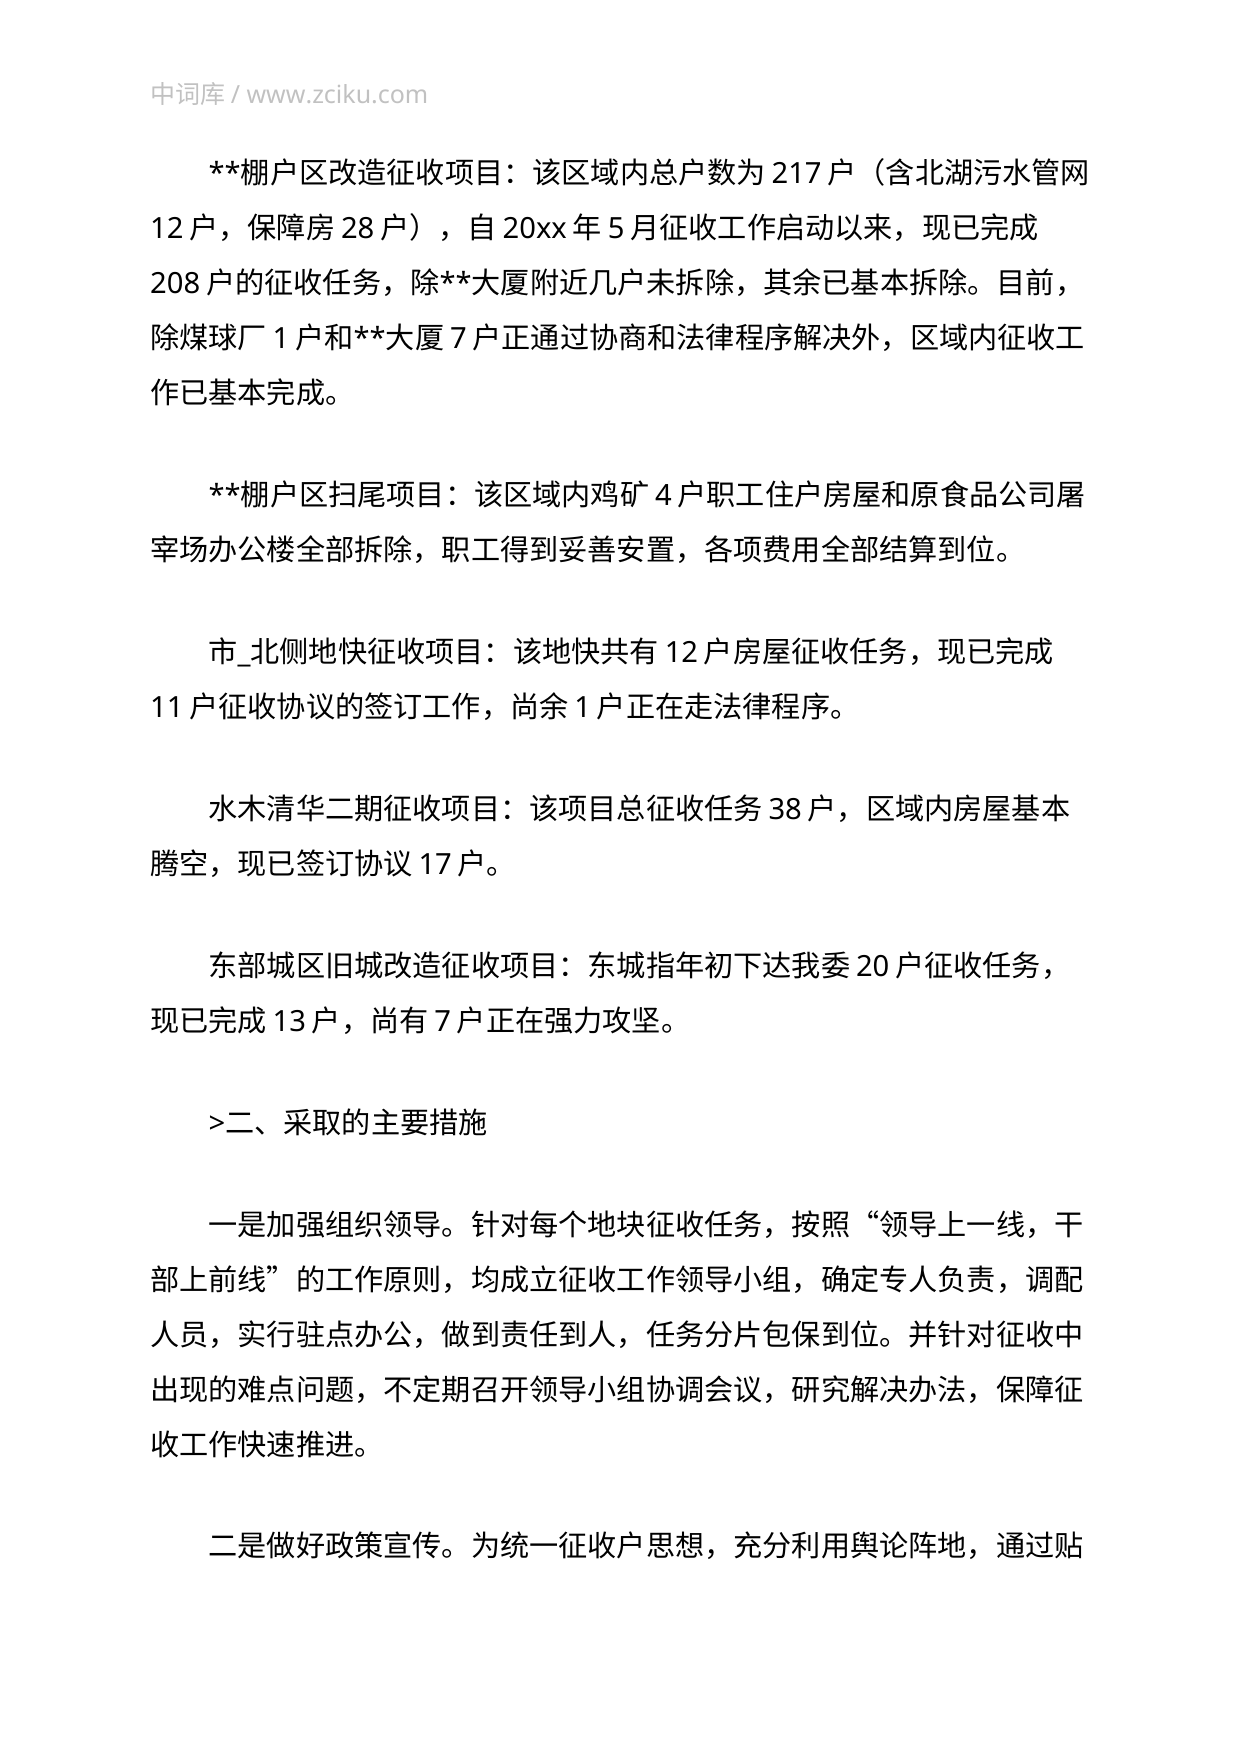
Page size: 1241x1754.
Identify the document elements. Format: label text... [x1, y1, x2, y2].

text 水木清华二期征收项目：该项目总征收任务38户，区域内房屋基本腾空，现已签订协议17户。 [150, 786, 1090, 883]
text **棚户区扫尾项目：该区域内鸡矿4户职工住户房屋和原食品公司屠宰场办公楼全部拆除，职工得到妥善安置，各项费用全部结算到位。 [150, 472, 1090, 569]
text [150, 1523, 1090, 1565]
text 市_北侧地快征收项目：该地快共有12户房屋征收任务，现已完成11户征收协议的签订工作，尚余1户正在走法律程序。 [150, 628, 1090, 726]
text 一是加强组织领导。针对每个地块征收任务，按照“领导上一线，干部上前线”的工作原则，均成立征收工作领导小组，确定专人负责，调配人员，实行驻点办公，做到责任到人，任务分片包保到位。并针对征收中出现的难点问题，不定期召开领导小组协调会议，研究解决办法，保障征收工作快速推进。 [150, 1201, 1090, 1463]
text **棚户区改造征收项目：该区域内总户数为217户（含北湖污水管网12户，保障房28户），自20xx年5月征收工作启动以来，现已完成208户的征收任务，除**大厦附近几户未拆除，其余已基本拆除。目前，除煤球厂1户和**大厦7户正通过协商和法律程序解决外，区域内征收工作已基本完成。 [150, 150, 1090, 412]
text >二、采取的主要措施 [150, 1099, 1090, 1142]
text 东部城区旧城改造征收项目：东城指年初下达我委20户征收任务，现已完成13户，尚有7户正在强力攻坚。 [150, 942, 1090, 1040]
